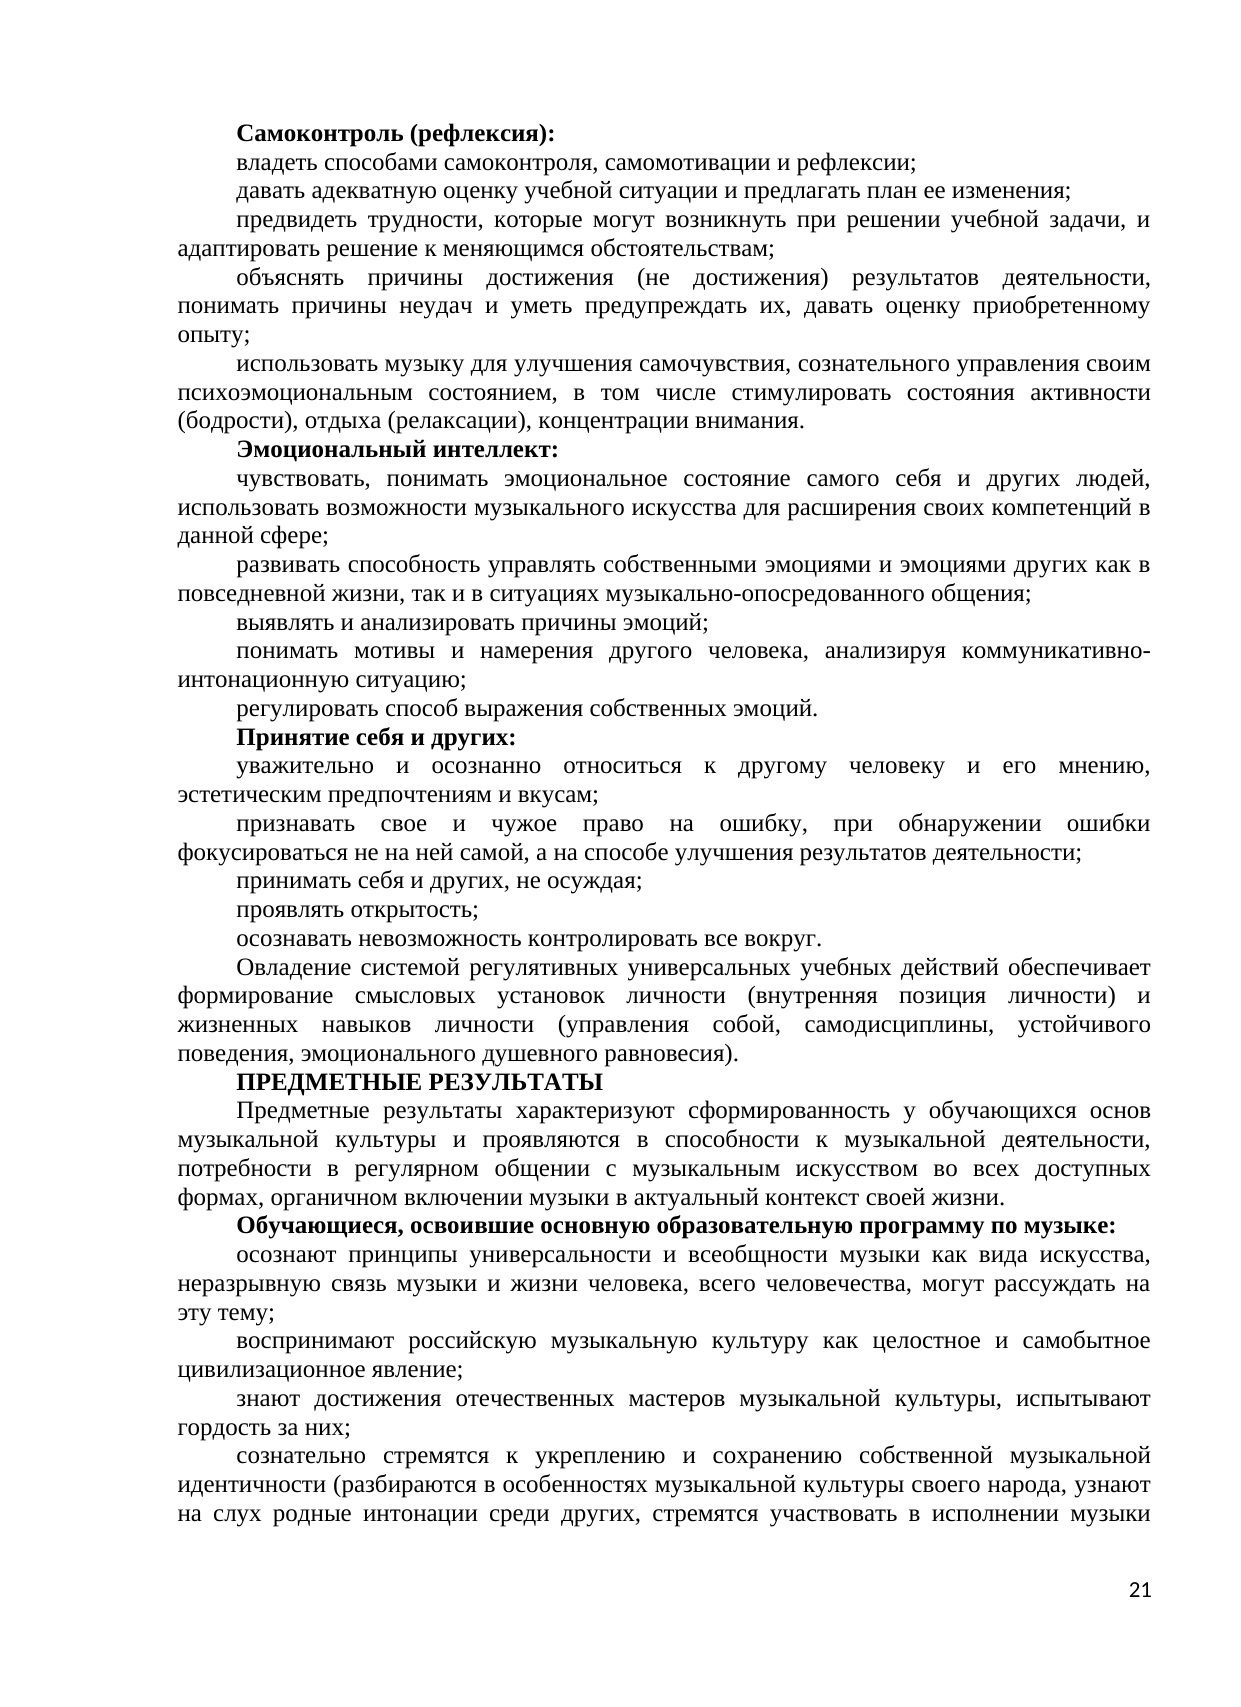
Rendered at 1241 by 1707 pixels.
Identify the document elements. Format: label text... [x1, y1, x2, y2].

text знают достижения отечественных мастеров музыкальной культуры, испытывают гордость за них; [177, 1383, 1152, 1441]
text предвидеть трудности, которые могут возникнуть при решении учебной задачи, и адаптировать решение к меняющимся обстоятельствам; [177, 204, 1152, 262]
text давать адекватную оценку учебной ситуации и предлагать план ее изменения; [177, 176, 1152, 204]
text уважительно и осознанно относиться к другому человеку и его мнению, эстетическим предпочтениям и вкусам; [177, 751, 1152, 808]
text проявлять открытость; [177, 894, 1152, 923]
text признавать свое и чужое право на ошибку, при обнаружении ошибки фокусироваться не на ней самой, а на способе улучшения результатов деятельности; [177, 808, 1152, 866]
text Принятие себя и других: [177, 722, 1152, 751]
text осознавать невозможность контролировать все вокруг. [177, 923, 1152, 952]
text выявлять и анализировать причины эмоций; [177, 607, 1152, 636]
text ПРЕДМЕТНЫЕ РЕЗУЛЬТАТЫ [177, 1067, 1152, 1096]
text Самоконтроль (рефлексия): [177, 118, 1152, 147]
text чувствовать, понимать эмоциональное состояние самого себя и других людей, использовать возможности музыкального искусства для расширения своих компетенций в данной сфере; [177, 463, 1152, 549]
text Эмоциональный интеллект: [177, 434, 1152, 463]
text принимать себя и других, не осуждая; [177, 866, 1152, 894]
text использовать музыку для улучшения самочувствия, сознательного управления своим психоэмоциональным состоянием, в том числе стимулировать состояния активности (бодрости), отдыха (релаксации), концентрации внимания. [177, 348, 1152, 434]
text развивать способность управлять собственными эмоциями и эмоциями других как в повседневной жизни, так и в ситуациях музыкально-опосредованного общения; [177, 549, 1152, 607]
text регулировать способ выражения собственных эмоций. [177, 693, 1152, 722]
text осознают принципы универсальности и всеобщности музыки как вида искусства, неразрывную связь музыки и жизни человека, всего человечества, могут рассуждать на эту тему; [177, 1239, 1152, 1326]
text владеть способами самоконтроля, самомотивации и рефлексии; [177, 147, 1152, 176]
text Овладение системой регулятивных универсальных учебных действий обеспечивает формирование смысловых установок личности (внутренняя позиция личности) и жизненных навыков личности (управления собой, самодисциплины, устойчивого поведения, эмоционального душевного равновесия). [177, 952, 1152, 1067]
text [177, 1441, 1152, 1527]
text понимать мотивы и намерения другого человека, анализируя коммуникативно-интонационную ситуацию; [177, 636, 1152, 693]
text объяснять причины достижения (не достижения) результатов деятельности, понимать причины неудач и уметь предупреждать их, давать оценку приобретенному опыту; [177, 262, 1152, 348]
text воспринимают российскую музыкальную культуру как целостное и самобытное цивилизационное явление; [177, 1326, 1152, 1383]
text Обучающиеся, освоившие основную образовательную программу по музыке: [177, 1211, 1152, 1239]
text Предметные результаты характеризуют сформированность у обучающихся основ музыкальной культуры и проявляются в способности к музыкальной деятельности, потребности в регулярном общении с музыкальным искусством во всех доступных формах, органичном включении музыки в актуальный контекст своей жизни. [177, 1096, 1152, 1211]
